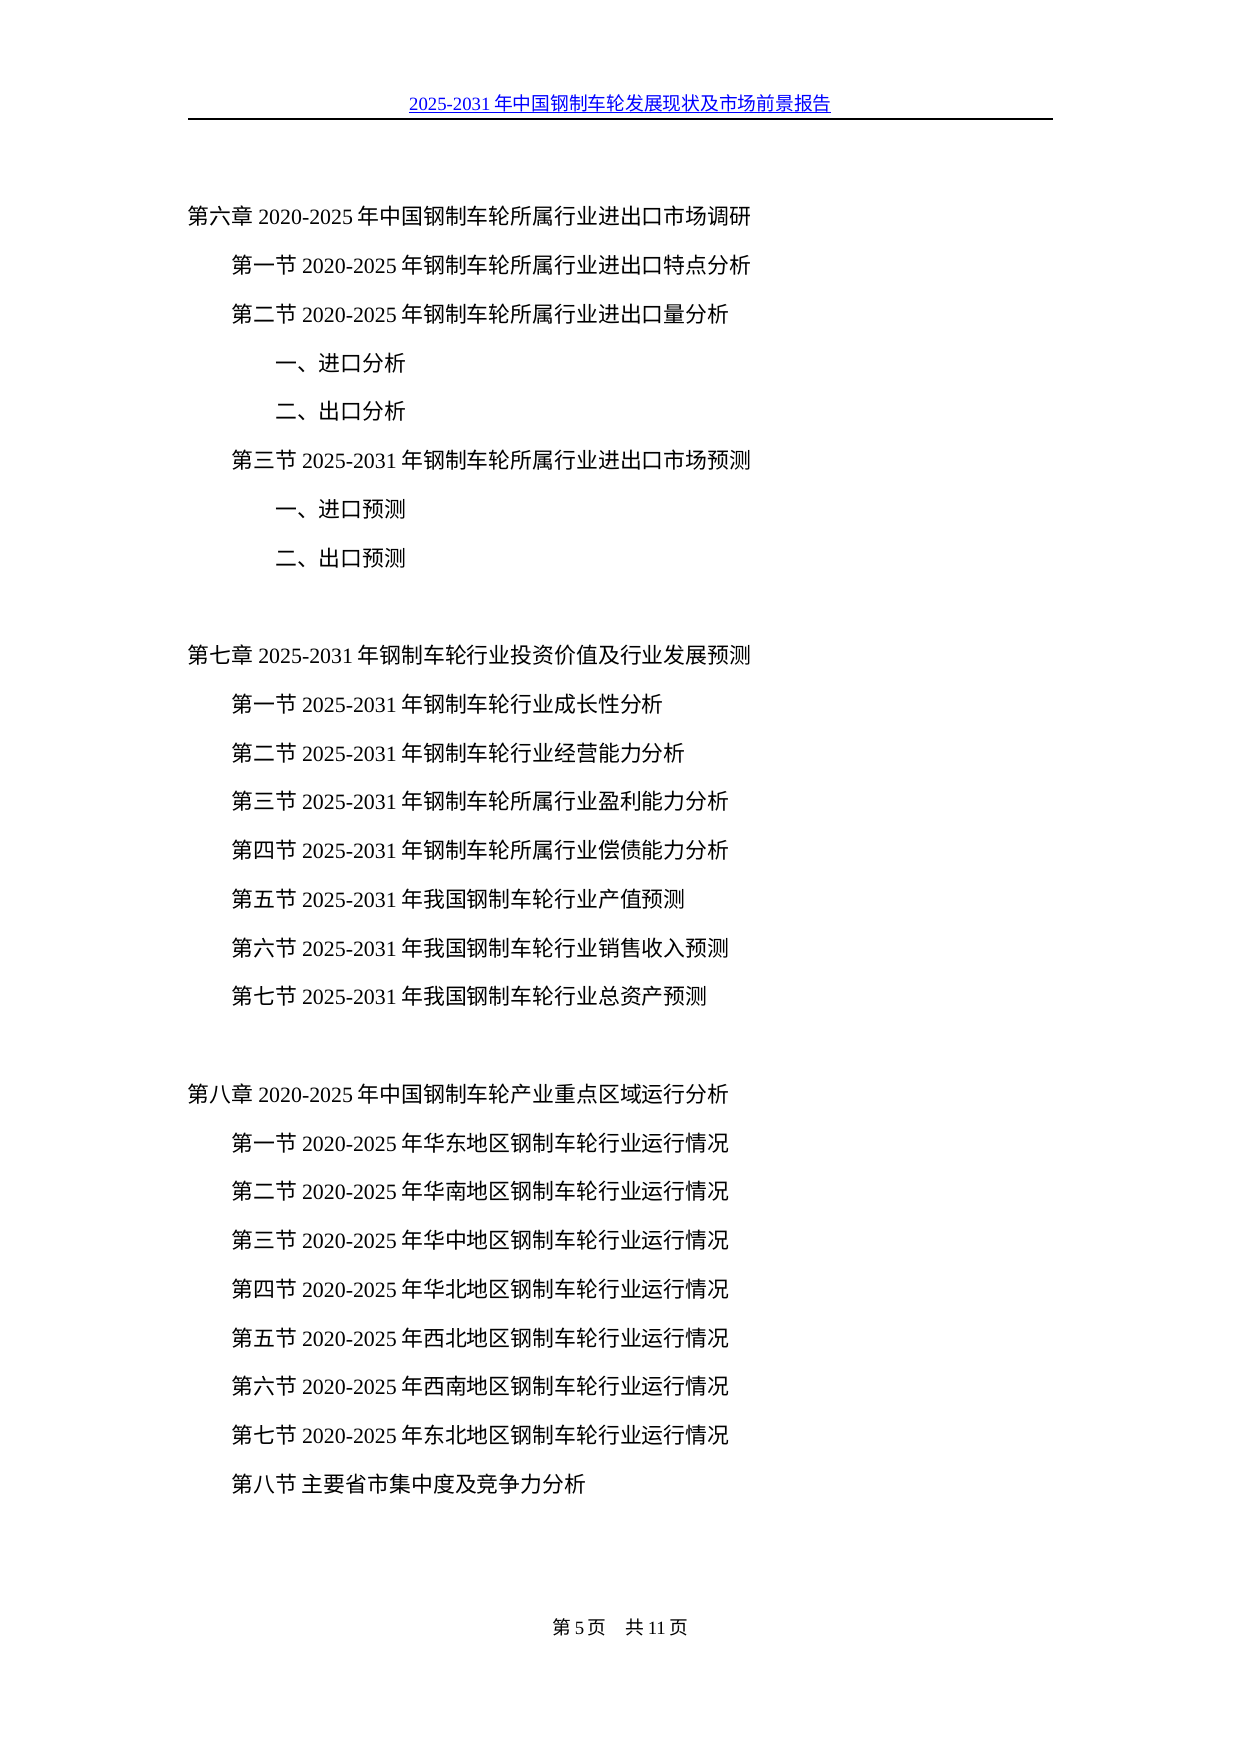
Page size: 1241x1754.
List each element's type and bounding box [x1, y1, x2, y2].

text [187, 150, 1053, 1499]
